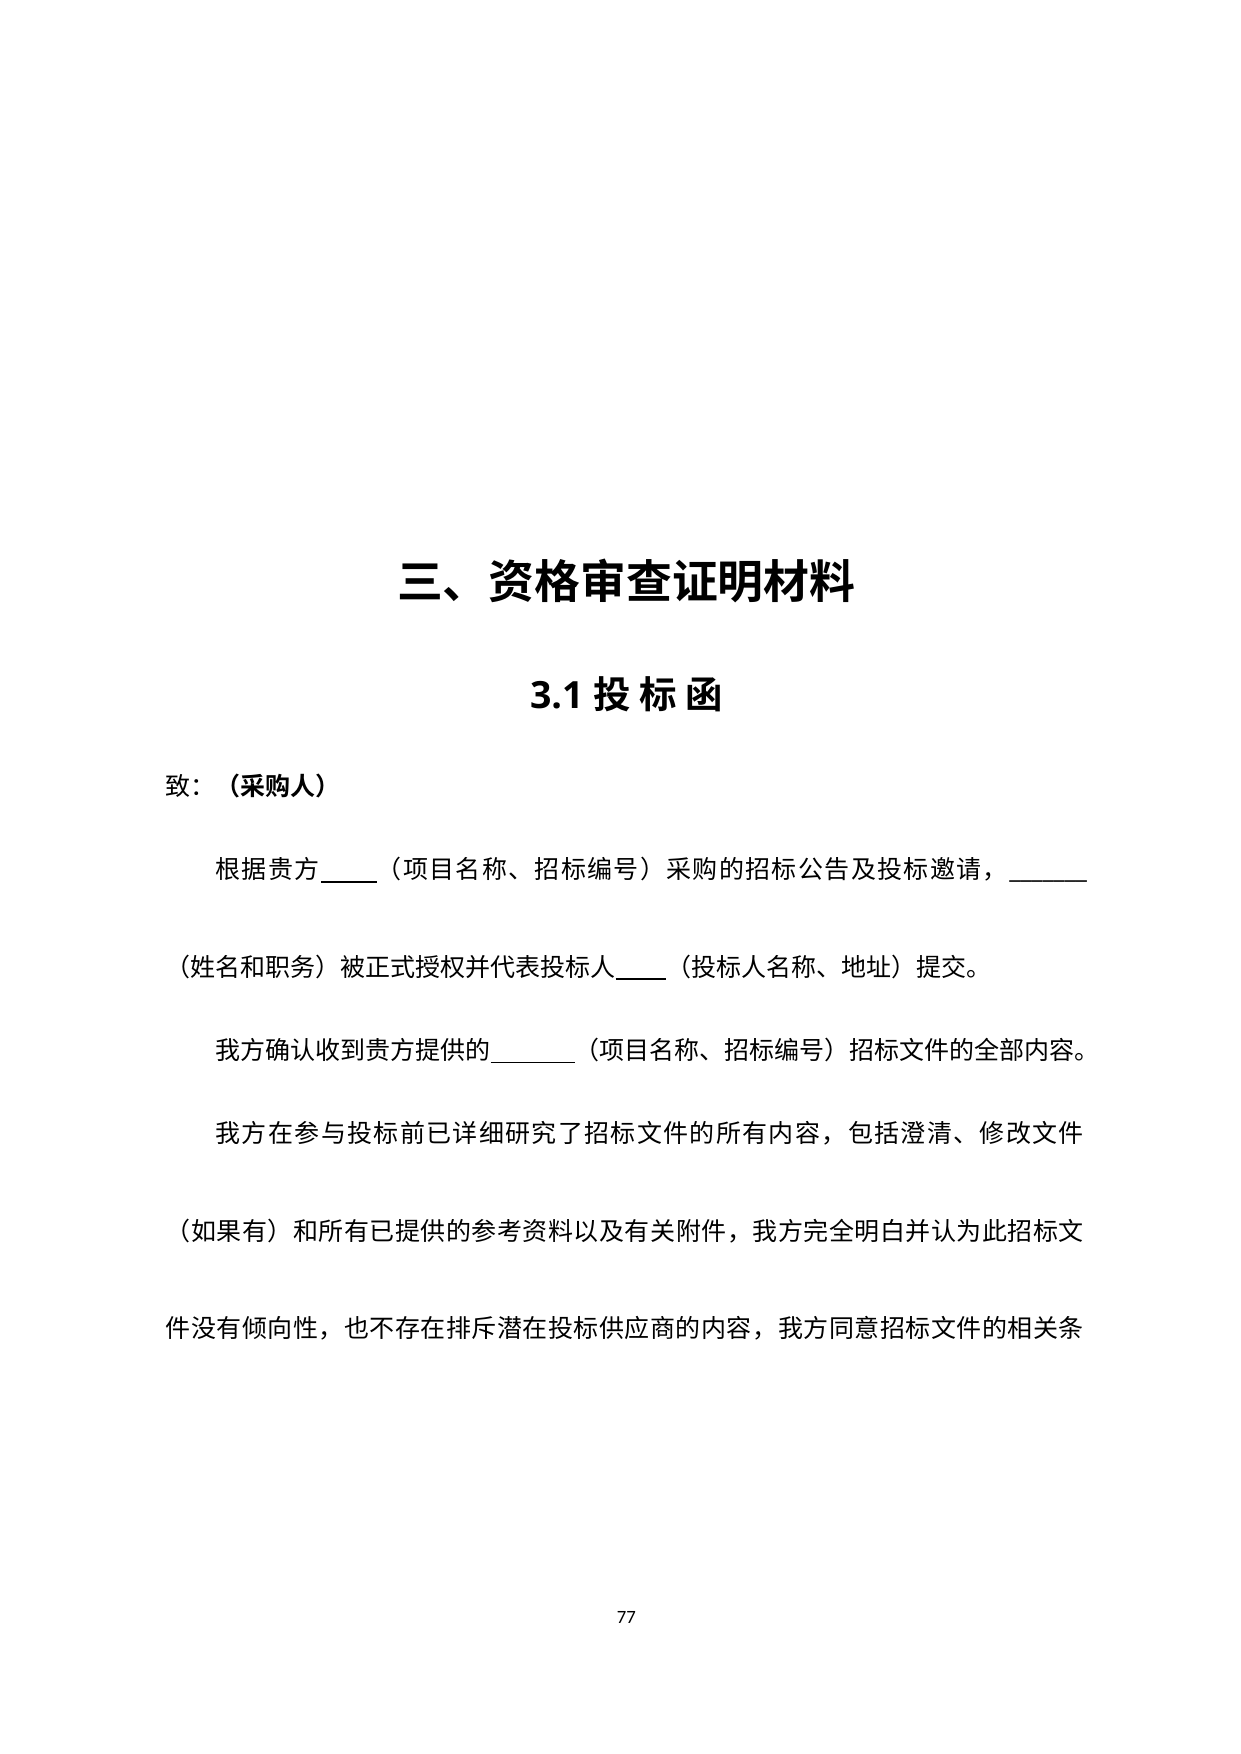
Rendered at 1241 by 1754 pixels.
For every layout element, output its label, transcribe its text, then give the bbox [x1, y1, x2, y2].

text 致：（采购人） [165, 752, 1087, 817]
text 根据贵方 （项目名称、招标编号）采购的招标公告及投标邀请，_______（姓名和职务）被正式授权并代表投标人 （投标人名称、地址）提交。 [165, 836, 1087, 998]
text 3.1 投 标 函 [165, 660, 1087, 725]
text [165, 1099, 1087, 1359]
text 我方确认收到贵方提供的 （项目名称、招标编号）招标文件的全部内容。 [165, 1016, 1087, 1081]
text 三、资格审查证明材料 [165, 529, 1087, 627]
